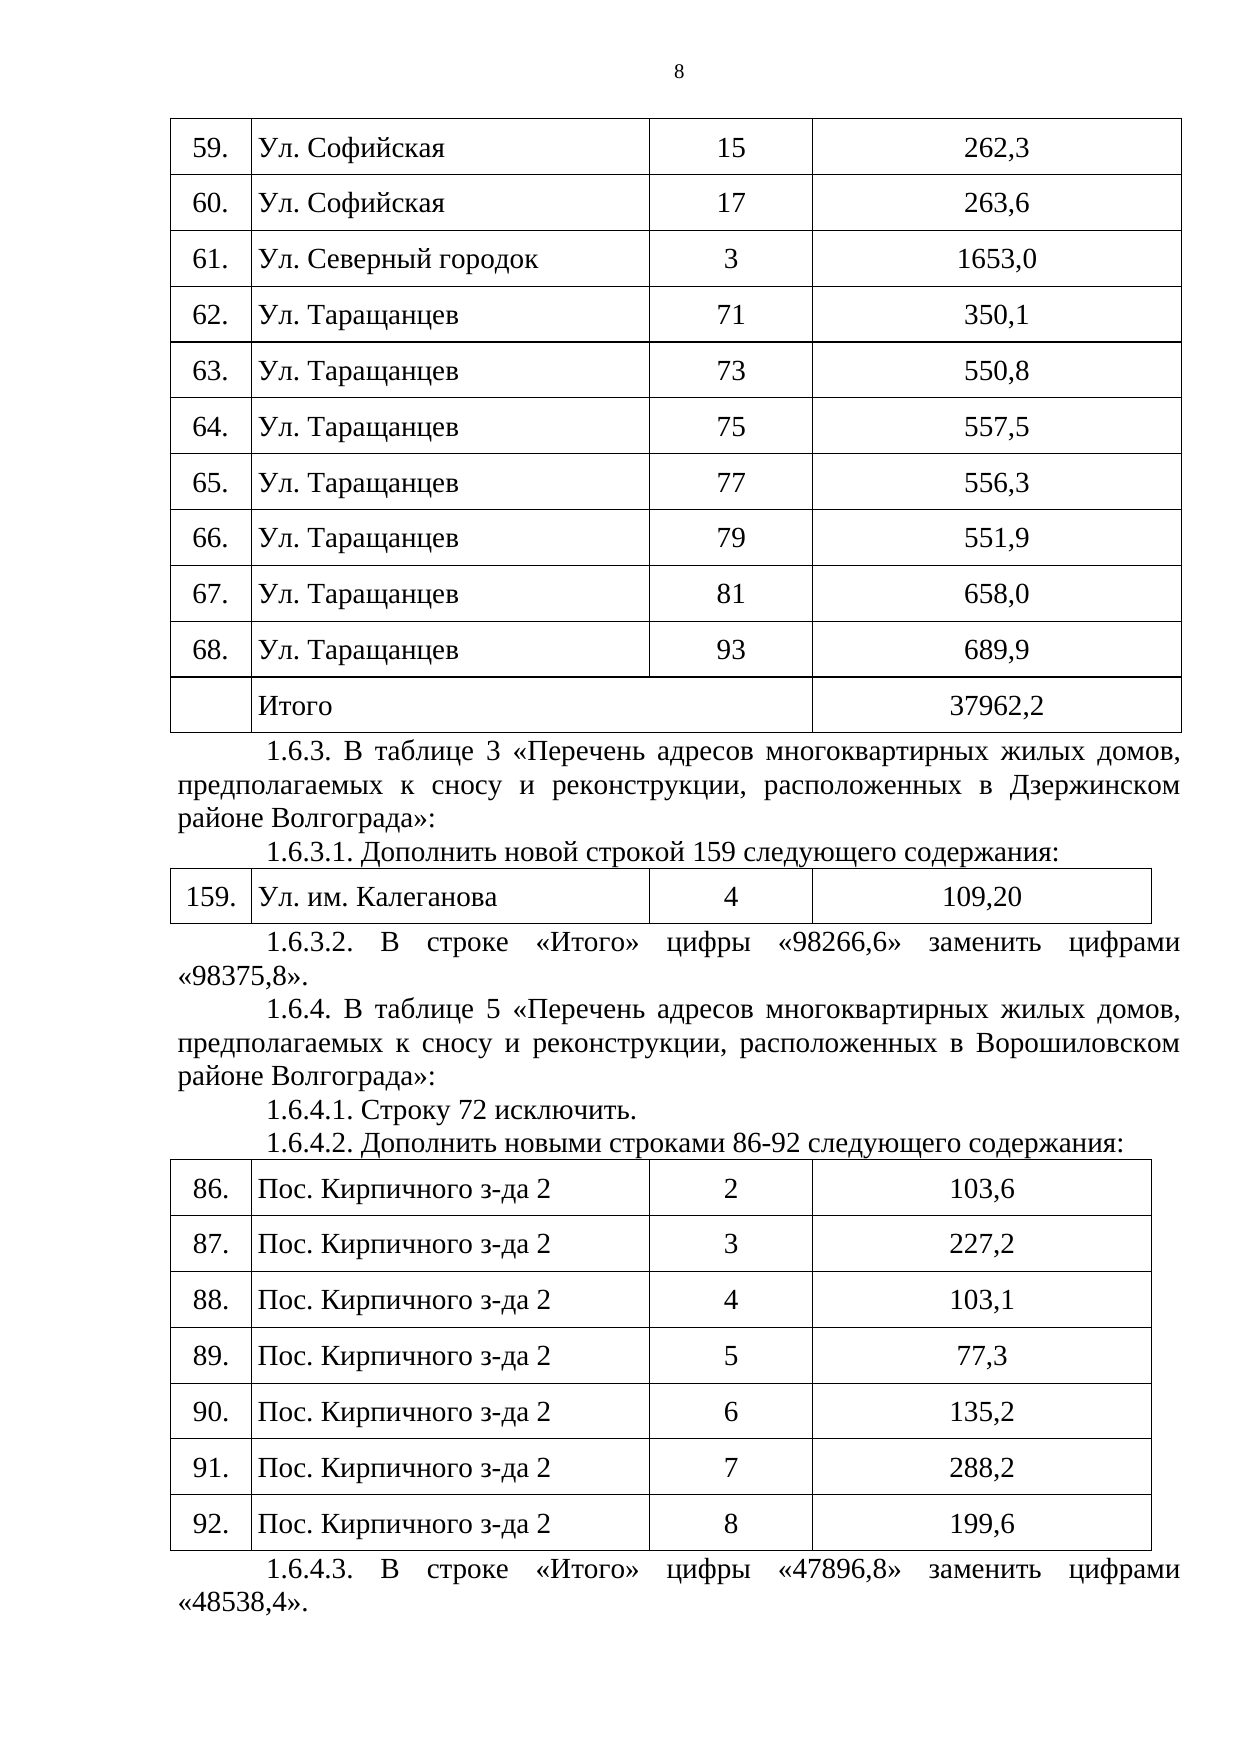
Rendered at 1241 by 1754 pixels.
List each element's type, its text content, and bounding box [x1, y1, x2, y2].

table_header Ул. им. Калеганова [252, 869, 649, 923]
table_cell 81 [650, 566, 812, 621]
table_cell [171, 231, 251, 286]
table_cell 263,6 [813, 175, 1181, 230]
table_cell [171, 566, 251, 621]
table_header 4 [650, 869, 812, 923]
table_cell 75 [650, 398, 812, 453]
text 1.6.3. В таблице 3 «Перечень адресов многоквартирных жилых домов, предполагаемых к сносу и реконструкции, расположенных в Дзержинском районе Волгограда»: [177, 733, 1181, 834]
table_cell 556,3 [813, 454, 1181, 509]
table_cell Ул. Таращанцев [252, 343, 649, 397]
table_header 86. [171, 1160, 251, 1215]
table_cell Пос. Кирпичного з-да 2 [252, 1384, 649, 1438]
table_cell 79 [650, 510, 812, 565]
table_cell Ул. Таращанцев [252, 454, 649, 509]
table_cell Ул. Таращанцев [252, 566, 649, 621]
table_cell 1653,0 [813, 231, 1181, 286]
table_cell [171, 454, 251, 509]
table_header 109,20 [813, 869, 1151, 923]
text 1.6.4.3. В строке «Итого» цифры «47896,8» заменить цифрами «48538,4». [177, 1551, 1181, 1618]
table_cell Пос. Кирпичного з-да 2 [252, 1272, 649, 1327]
table_cell 71 [650, 287, 812, 341]
table_cell 93 [650, 622, 812, 676]
table_cell Ул. Таращанцев [252, 287, 649, 341]
text 1.6.4. В таблице 5 «Перечень адресов многоквартирных жилых домов, предполагаемых к сносу и реконструкции, расположенных в Ворошиловском районе Волгограда»: [177, 991, 1181, 1092]
text 1.6.3.2. В строке «Итого» цифры «98266,6» заменить цифрами «98375,8». [177, 924, 1181, 991]
table_cell 3 [650, 1216, 812, 1271]
table_cell [171, 678, 251, 732]
table_cell 77,3 [813, 1328, 1151, 1382]
table_cell 37962,2 [813, 678, 1181, 732]
table_cell 103,1 [813, 1272, 1151, 1327]
table_header 2 [650, 1160, 812, 1215]
table_cell 92. [171, 1495, 251, 1550]
text 1.6.4.1. Строку 72 исключить. [177, 1092, 1181, 1126]
table_cell 87. [171, 1216, 251, 1271]
table_cell 8 [650, 1495, 812, 1550]
table_cell Пос. Кирпичного з-да 2 [252, 1328, 649, 1382]
table_cell 77 [650, 454, 812, 509]
table_cell [171, 287, 251, 341]
table_header 159. [171, 869, 251, 923]
table_cell Ул. Северный городок [252, 231, 649, 286]
table_header 103,6 [813, 1160, 1151, 1215]
table_cell Ул. Таращанцев [252, 510, 649, 565]
table_cell [171, 119, 251, 174]
table_cell [171, 510, 251, 565]
table_cell 551,9 [813, 510, 1181, 565]
table_cell [171, 175, 251, 230]
table_cell Ул. Таращанцев [252, 622, 649, 676]
table_cell 17 [650, 175, 812, 230]
text 1.6.3.1. Дополнить новой строкой 159 следующего содержания: [177, 834, 1181, 867]
table_cell 288,2 [813, 1439, 1151, 1494]
table_cell 15 [650, 119, 812, 174]
table_cell 91. [171, 1439, 251, 1494]
table_cell [171, 622, 251, 676]
table_cell 227,2 [813, 1216, 1151, 1271]
table_cell Пос. Кирпичного з-да 2 [252, 1495, 649, 1550]
table_cell 135,2 [813, 1384, 1151, 1438]
table_cell Ул. Таращанцев [252, 398, 649, 453]
table_cell Пос. Кирпичного з-да 2 [252, 1439, 649, 1494]
table_cell 6 [650, 1384, 812, 1438]
table_cell [171, 343, 251, 397]
table_cell 350,1 [813, 287, 1181, 341]
table_cell 73 [650, 343, 812, 397]
table_cell [171, 398, 251, 453]
table_cell Ул. Софийская [252, 175, 649, 230]
table_header Пос. Кирпичного з-да 2 [252, 1160, 649, 1215]
table_cell 557,5 [813, 398, 1181, 453]
table_cell 89. [171, 1328, 251, 1382]
table_cell 550,8 [813, 343, 1181, 397]
table_cell 3 [650, 231, 812, 286]
table_cell Ул. Софийская [252, 119, 649, 174]
table_cell 262,3 [813, 119, 1181, 174]
table_cell 689,9 [813, 622, 1181, 676]
table_cell 88. [171, 1272, 251, 1327]
table_cell 199,6 [813, 1495, 1151, 1550]
table_cell 658,0 [813, 566, 1181, 621]
table_cell 4 [650, 1272, 812, 1327]
text 1.6.4.2. Дополнить новыми строками 86-92 следующего содержания: [177, 1126, 1181, 1159]
table_cell Пос. Кирпичного з-да 2 [252, 1216, 649, 1271]
table_cell 5 [650, 1328, 812, 1382]
table_cell 90. [171, 1384, 251, 1438]
table_cell 7 [650, 1439, 812, 1494]
table_cell Итого [252, 678, 812, 732]
